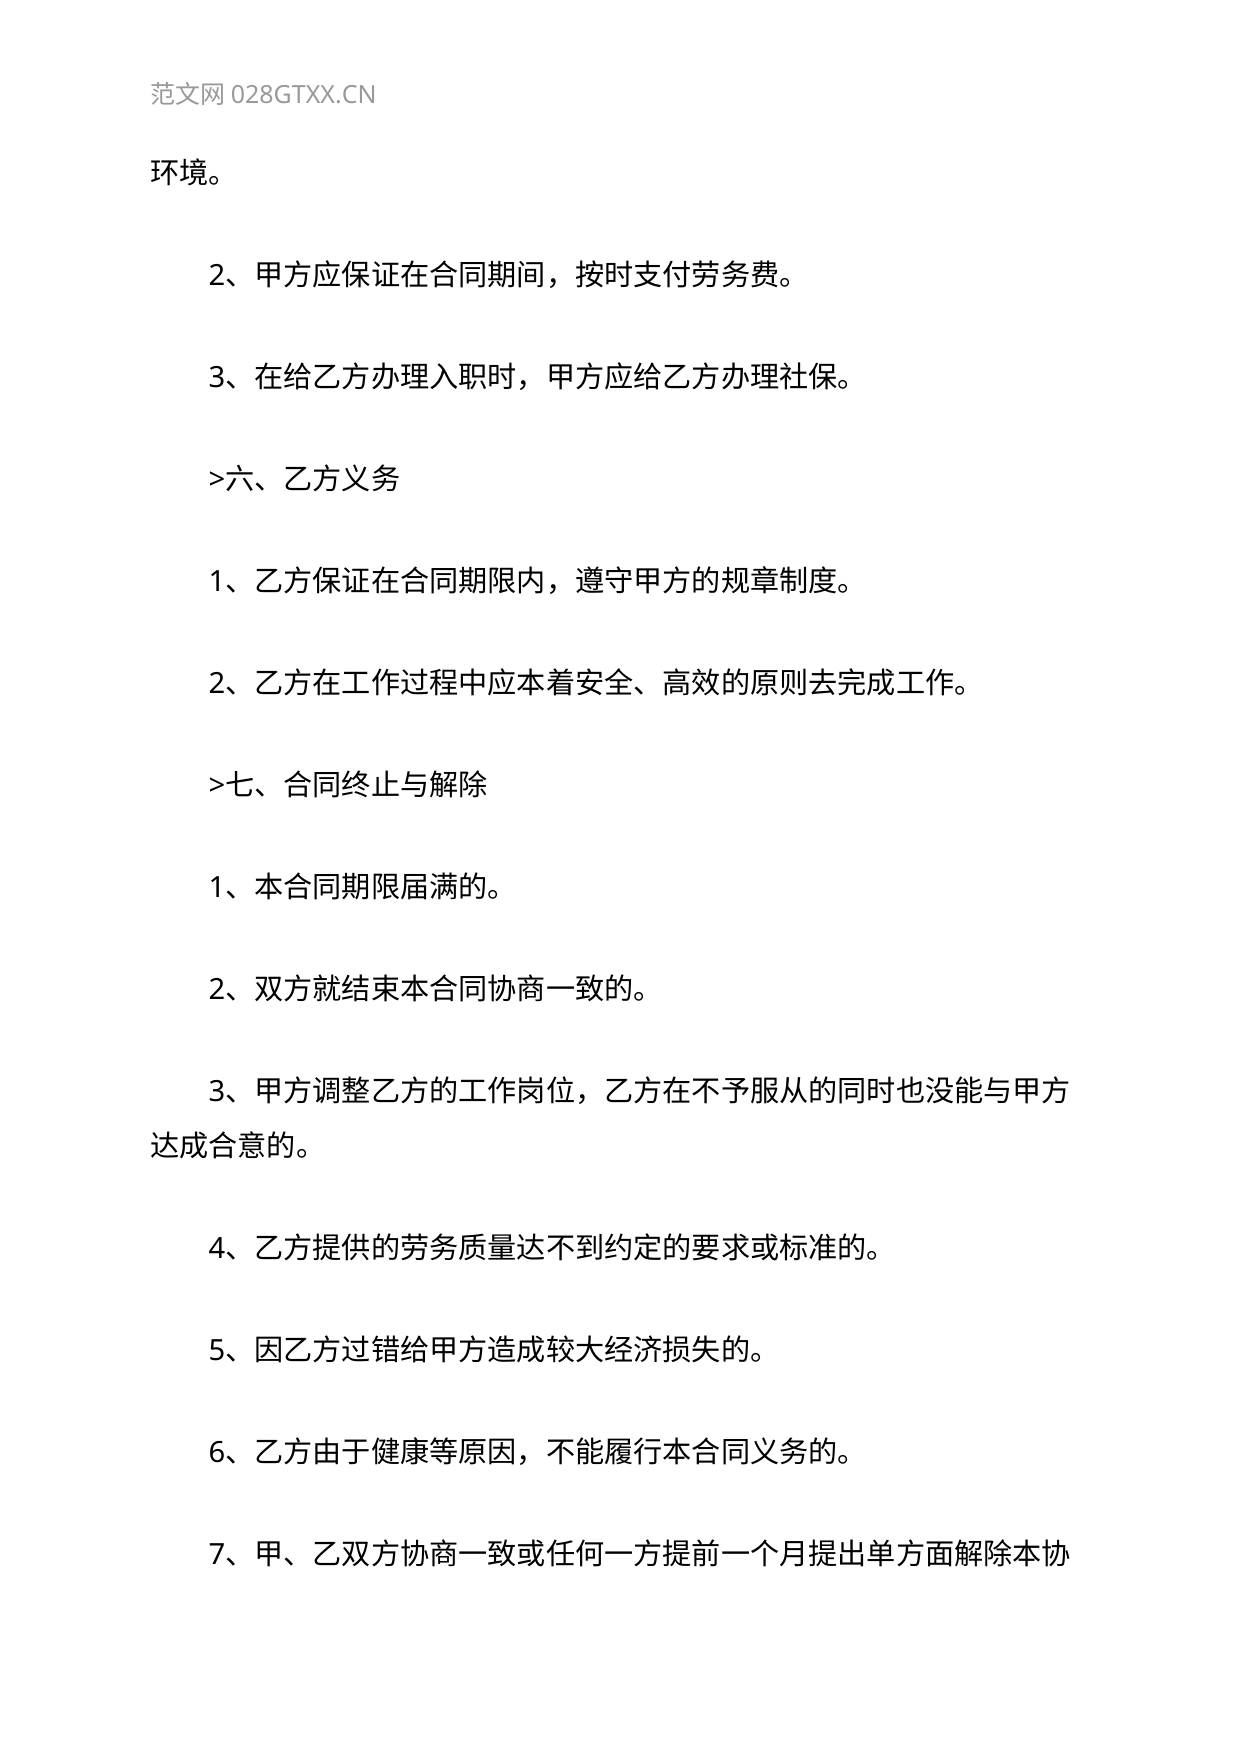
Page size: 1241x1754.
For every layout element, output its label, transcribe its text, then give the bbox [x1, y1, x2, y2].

text 2、乙方在工作过程中应本着安全、高效的原则去完成工作。 [150, 660, 1090, 702]
text 6、乙方由于健康等原因，不能履行本合同义务的。 [150, 1428, 1090, 1471]
text 4、乙方提供的劳务质量达不到约定的要求或标准的。 [150, 1224, 1090, 1267]
text 1、本合同期限届满的。 [150, 864, 1090, 906]
text 2、甲方应保证在合同期间，按时支付劳务费。 [150, 252, 1090, 294]
text 2、双方就结束本合同协商一致的。 [150, 966, 1090, 1008]
text 1、乙方保证在合同期限内，遵守甲方的规章制度。 [150, 558, 1090, 600]
text >七、合同终止与解除 [150, 762, 1090, 804]
text >六、乙方义务 [150, 456, 1090, 498]
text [150, 1530, 1090, 1573]
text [150, 150, 1090, 192]
text 3、甲方调整乙方的工作岗位，乙方在不予服从的同时也没能与甲方达成合意的。 [150, 1068, 1090, 1165]
text 3、在给乙方办理入职时，甲方应给乙方办理社保。 [150, 354, 1090, 396]
text 5、因乙方过错给甲方造成较大经济损失的。 [150, 1326, 1090, 1369]
